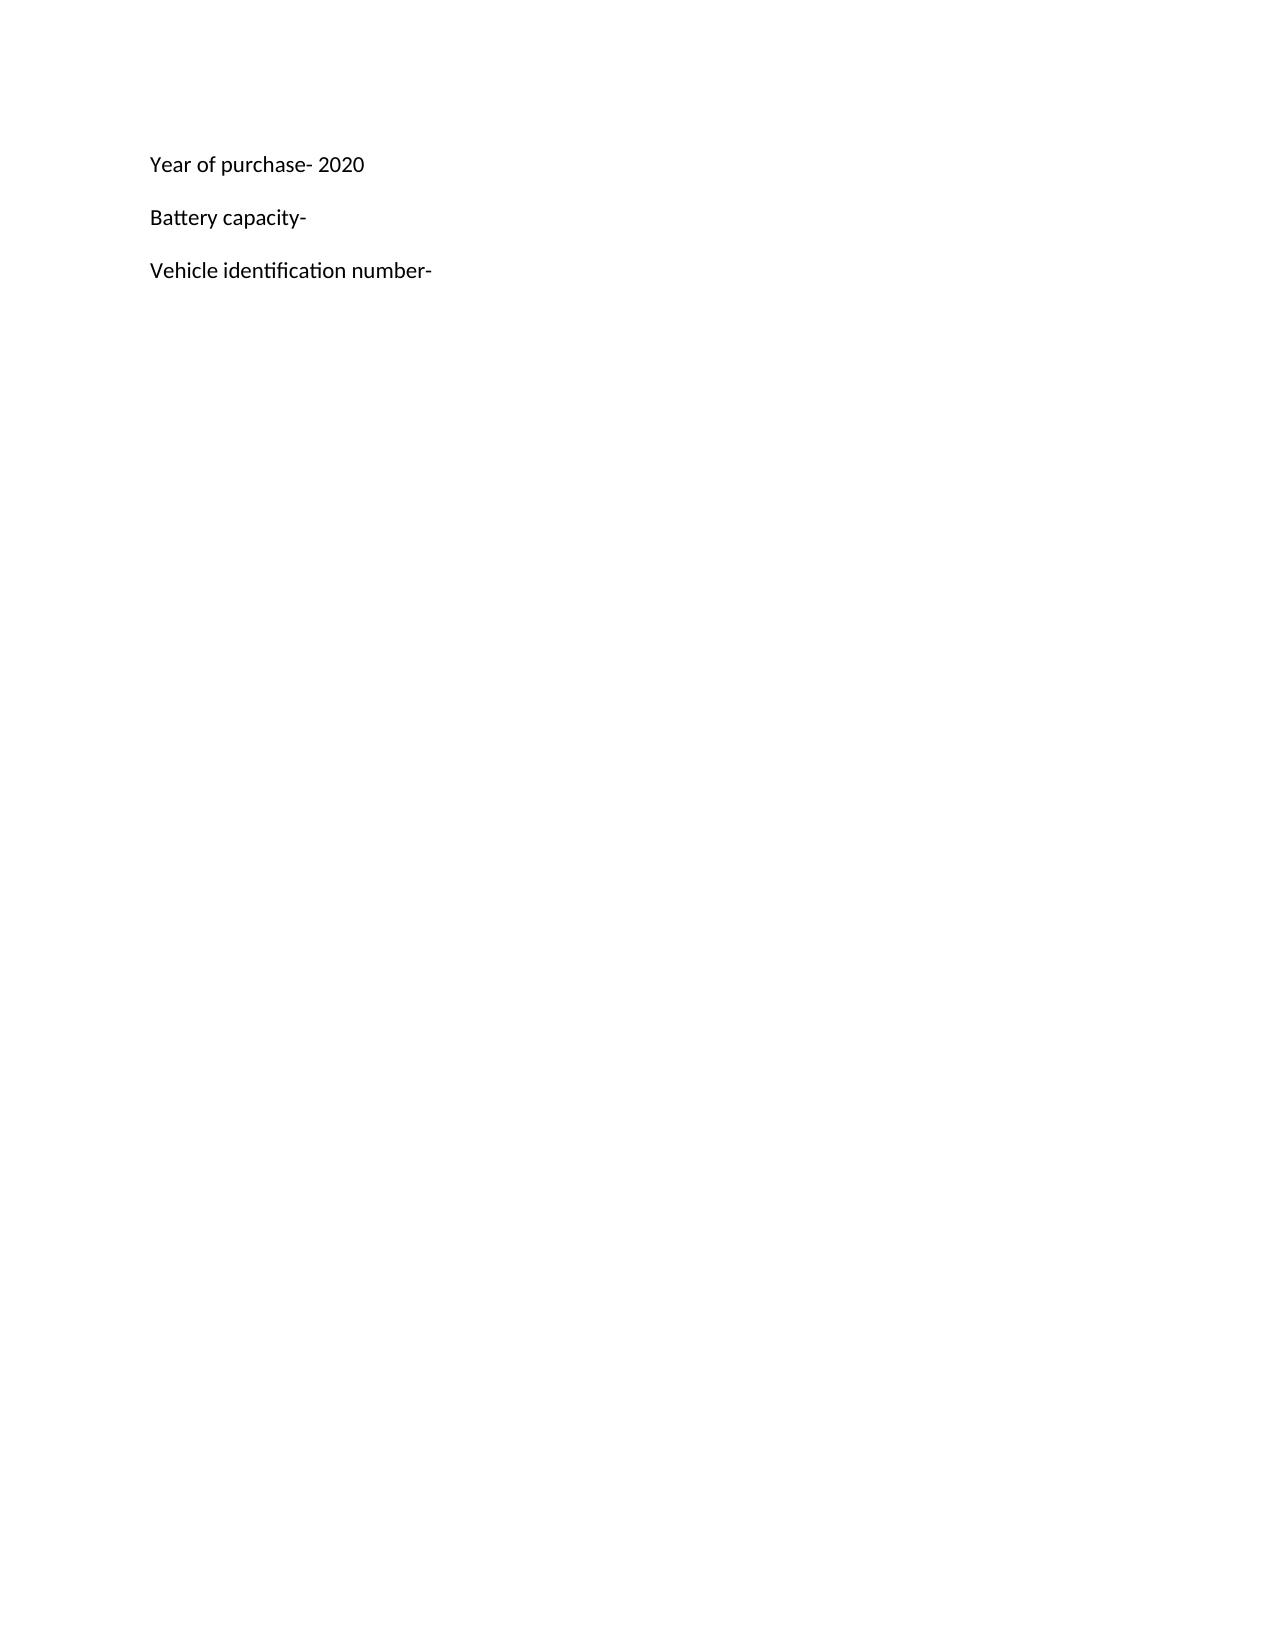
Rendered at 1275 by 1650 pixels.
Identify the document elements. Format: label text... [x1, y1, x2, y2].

text Vehicle identification number- [150, 256, 1125, 284]
text Battery capacity- [150, 203, 1125, 231]
text Year of purchase- 2020 [150, 150, 1125, 178]
